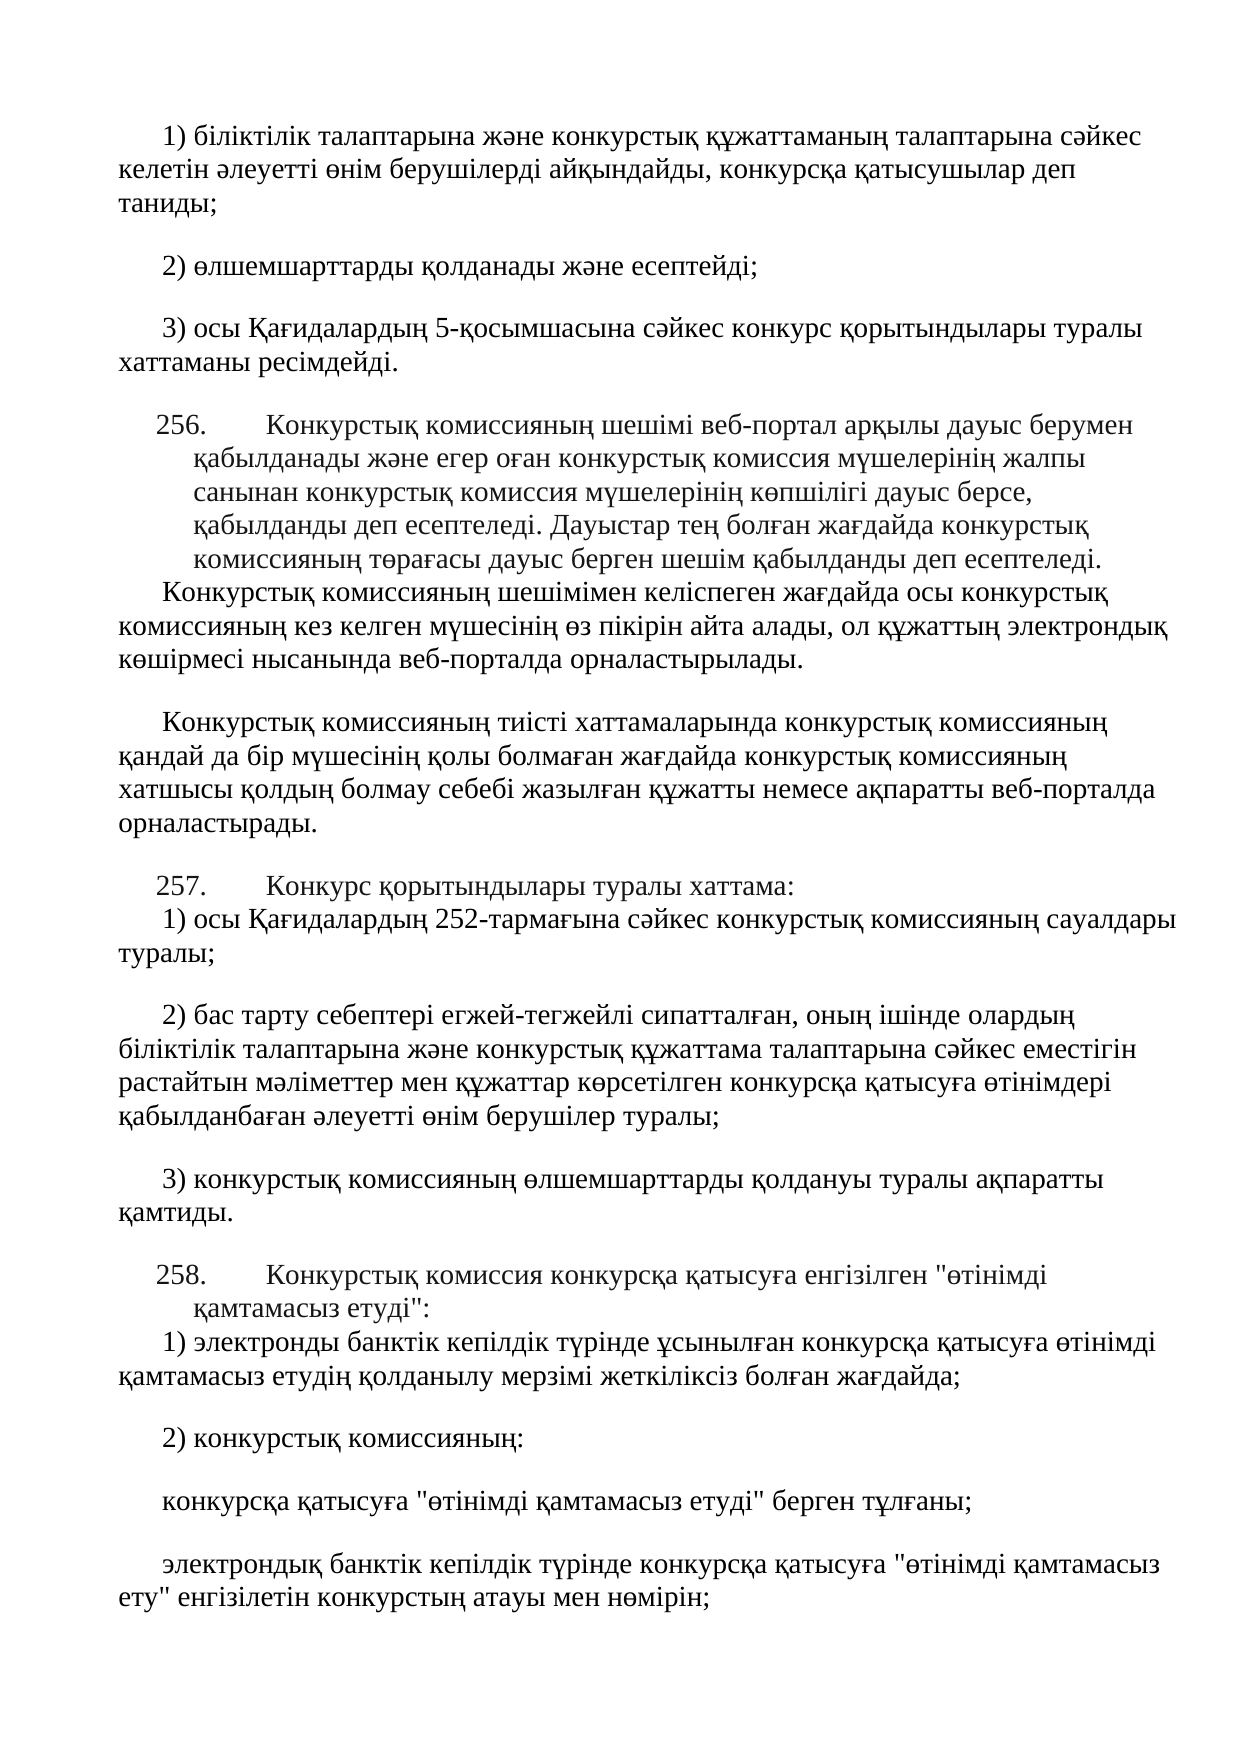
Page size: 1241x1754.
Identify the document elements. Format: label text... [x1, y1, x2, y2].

text конкурсқа қатысуға "өтінімді қамтамасыз етуді" берген тұлғаны; [118, 1483, 1181, 1517]
text 1) электронды банктік кепілдік түрінде ұсынылған конкурсқа қатысуға өтінімді қамтамасыз етудің қолданылу мерзімі жеткіліксіз болған жағдайда; [118, 1324, 1181, 1391]
text 1) осы Қағидалардың 252-тармағына сәйкес конкурстық комиссияның сауалдары туралы; [118, 901, 1181, 968]
text Конкурстық комиссияның тиісті хаттамаларында конкурстық комиссияның қандай да бір мүшесінің қолы болмаған жағдайда конкурстық комиссияның хатшысы қолдың болмау себебі жазылған құжатты немесе ақпаратты веб-порталда орналастырады. [118, 704, 1181, 838]
list Конкурстық комиссия конкурсқа қатысуға енгізілген "өтінімді қамтамасыз етуді": [156, 1257, 1181, 1324]
text 2) конкурстық комиссияның: [118, 1420, 1181, 1454]
text 2) өлшемшарттарды қолданады және есептейді; [118, 248, 1181, 281]
text электрондық банктік кепілдік түрінде конкурсқа қатысуға "өтінімді қамтамасыз ету" енгізілетін конкурстың атауы мен нөмірін; [118, 1546, 1181, 1613]
text Конкурстық комиссияның шешімімен келіспеген жағдайда осы конкурстық комиссияның кез келген мүшесінің өз пікірін айта алады, ол құжаттың электрондық көшірмесі нысанында веб-порталда орналастырылады. [118, 574, 1181, 675]
list Конкурстық комиссияның шешімі веб-портал арқылы дауыс берумен қабылданады және егер оған конкурстық комиссия мүшелерінің жалпы санынан конкурстық комиссия мүшелерінің көпшілігі дауыс берсе, қабылданды деп есептеледі. Дауыстар тең болған жағдайда конкурстық комиссияның төрағасы дауыс берген шешім қабылданды деп есептеледі. [156, 407, 1181, 574]
text 3) осы Қағидалардың 5-қосымшасына сәйкес конкурс қорытындылары туралы хаттаманы ресімдейді. [118, 311, 1181, 378]
text 3) конкурстық комиссияның өлшемшарттарды қолдануы туралы ақпаратты қамтиды. [118, 1161, 1181, 1228]
text 2) бас тарту себептері егжей-тегжейлі сипатталған, оның ішінде олардың біліктілік талаптарына және конкурстық құжаттама талаптарына сәйкес еместігін растайтын мәліметтер мен құжаттар көрсетілген конкурсқа қатысуға өтінімдері қабылданбаған әлеуетті өнім берушілер туралы; [118, 997, 1181, 1132]
list Конкурс қорытындылары туралы хаттама: [156, 868, 1181, 901]
text 1) біліктілік талаптарына және конкурстық құжаттаманың талаптарына сәйкес келетін әлеуетті өнім берушілерді айқындайды, конкурсқа қатысушылар деп таниды; [118, 118, 1181, 219]
